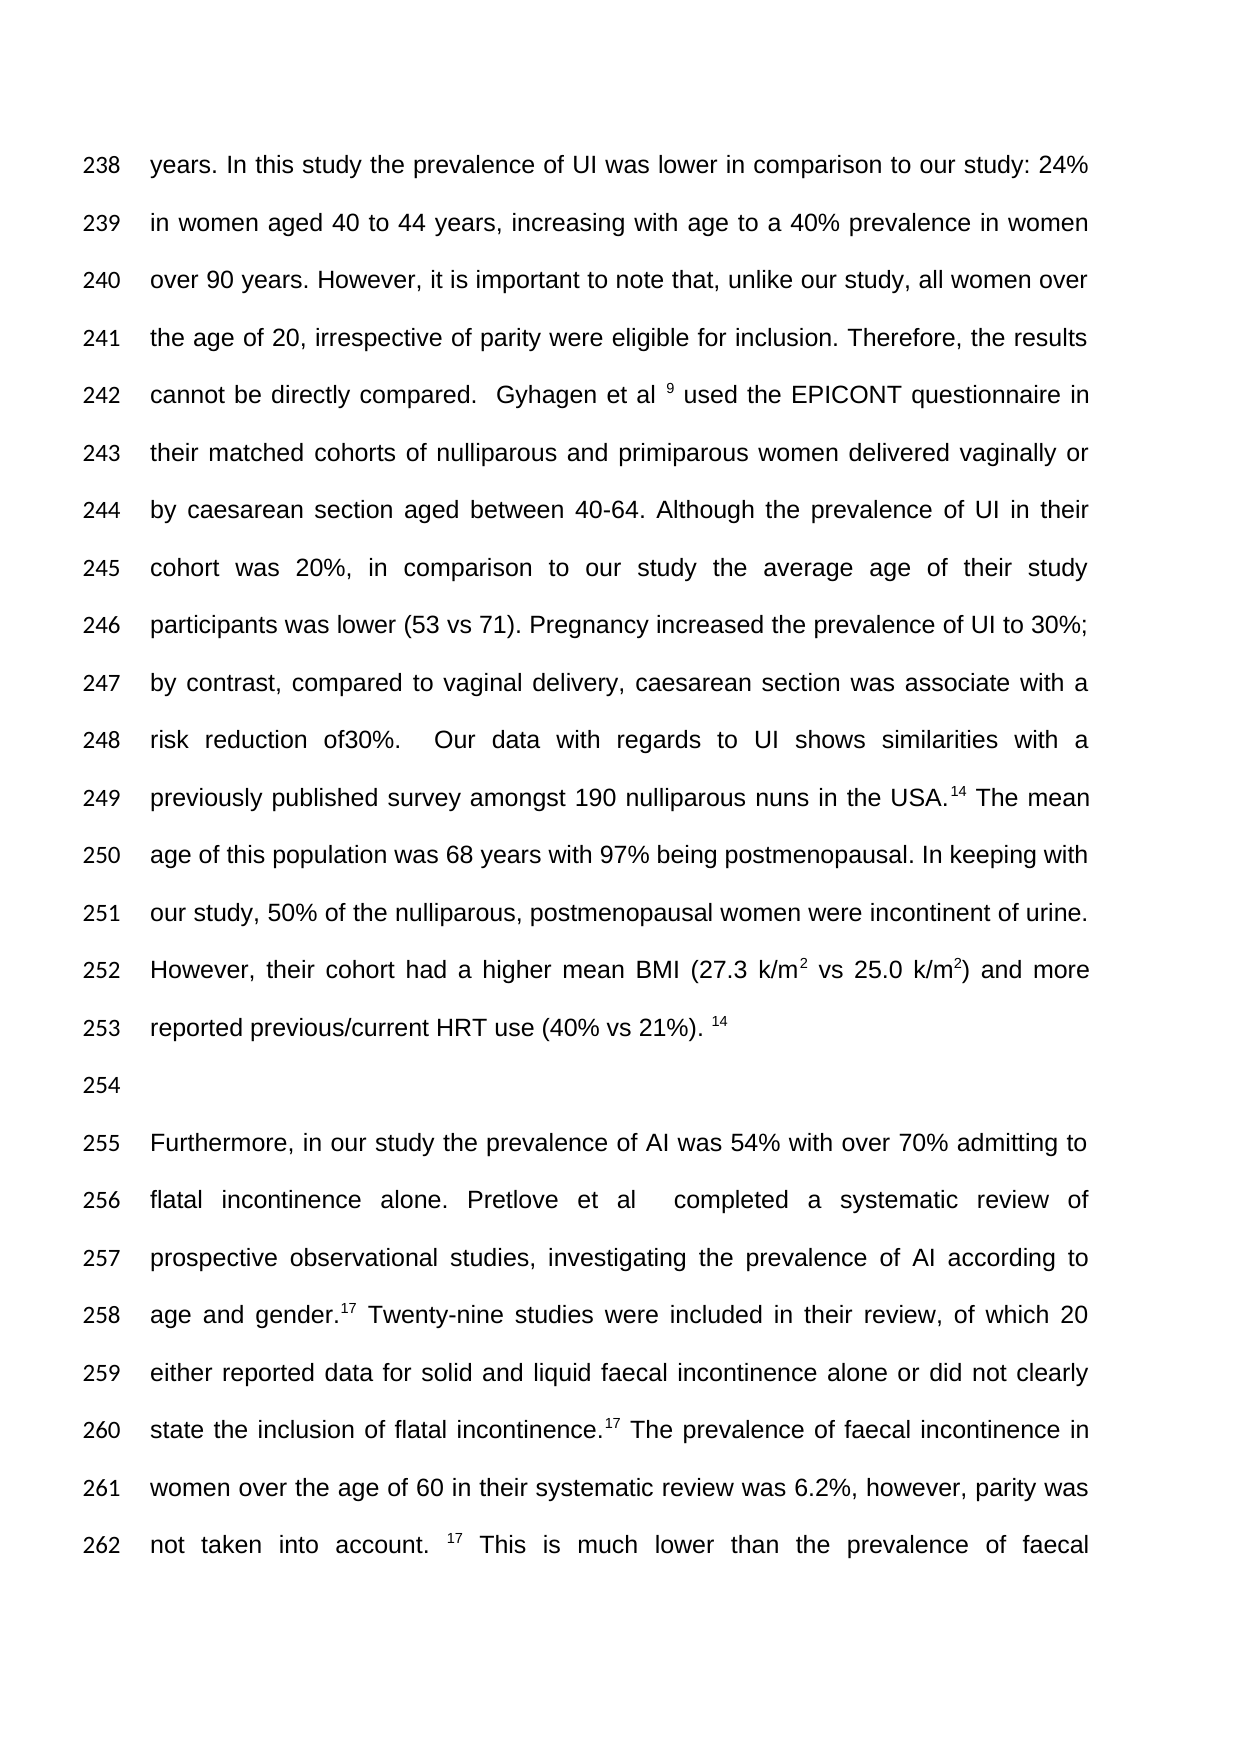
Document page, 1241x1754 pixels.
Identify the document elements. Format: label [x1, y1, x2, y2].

text [150, 1127, 1090, 1559]
text [150, 150, 1090, 1041]
